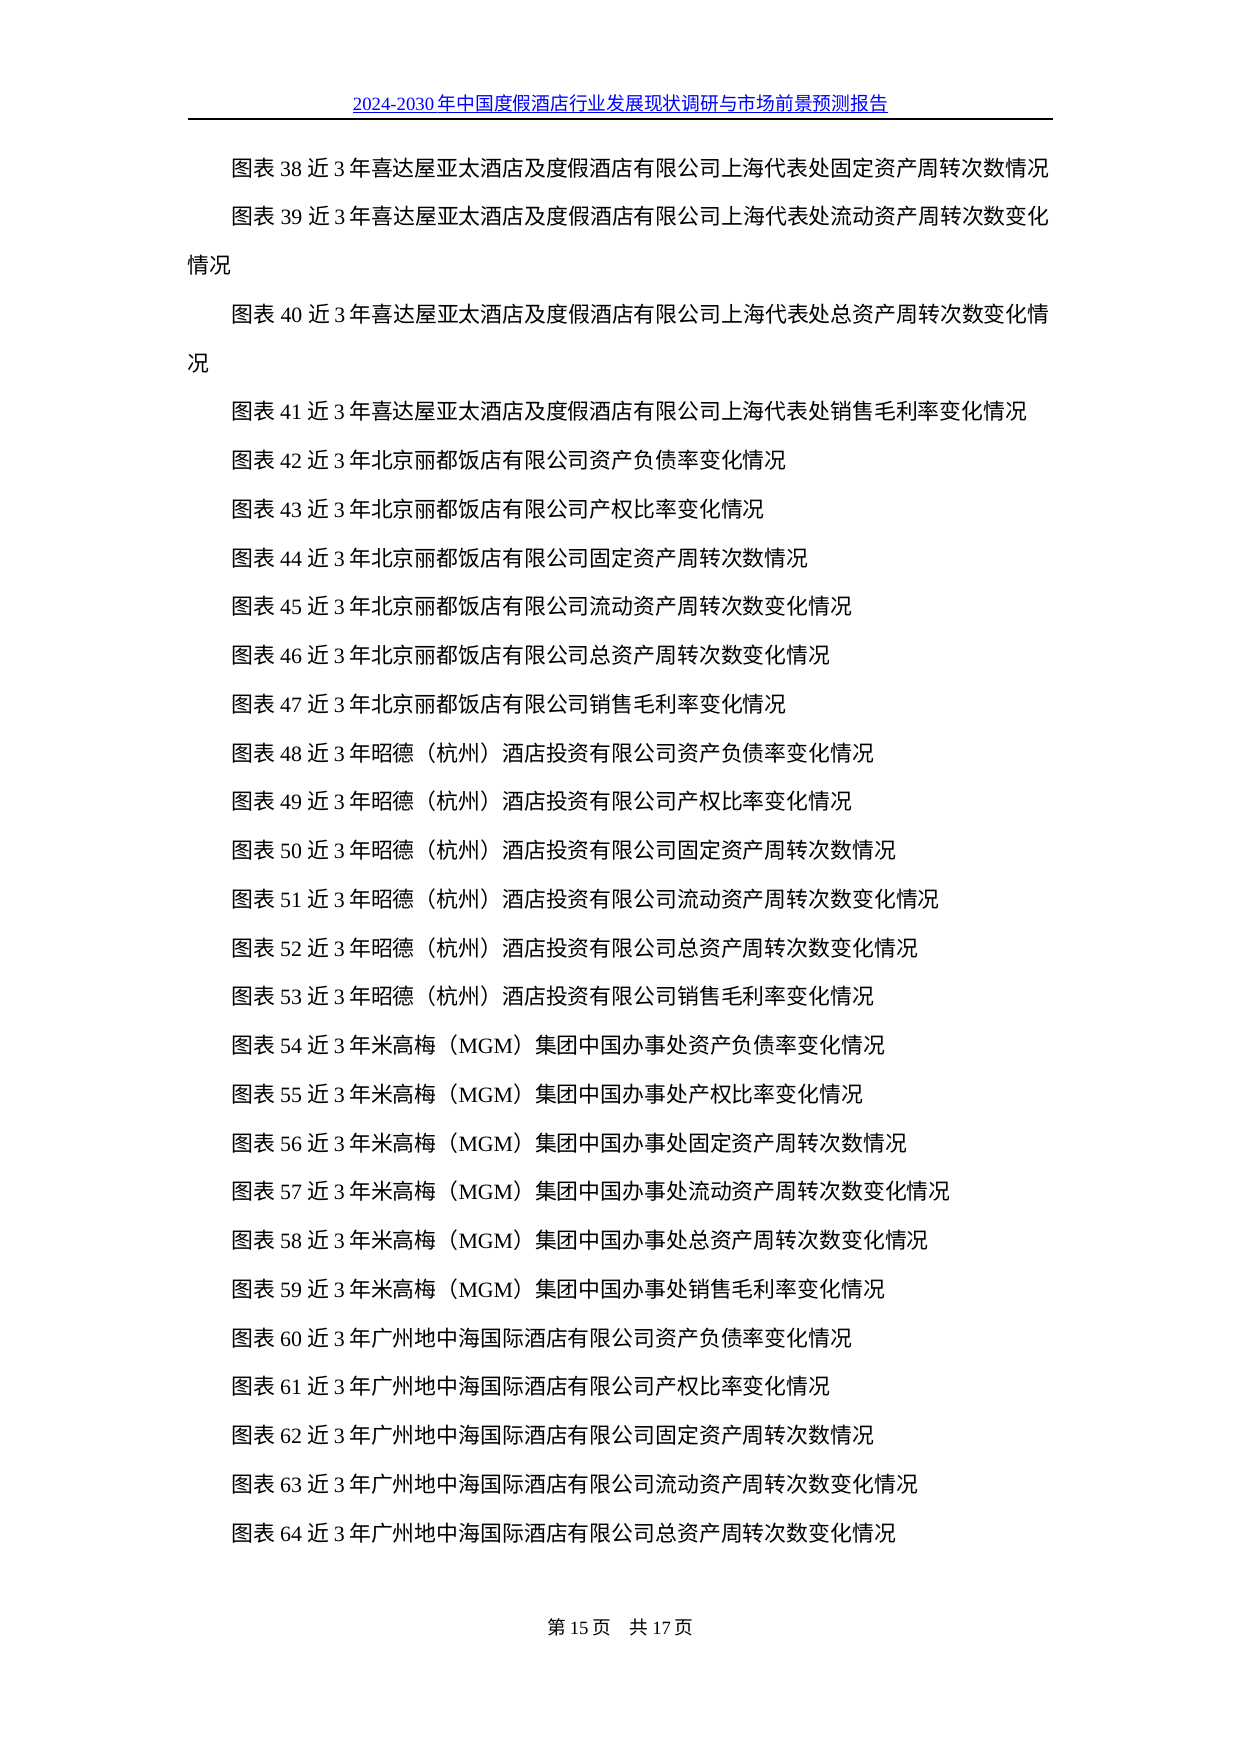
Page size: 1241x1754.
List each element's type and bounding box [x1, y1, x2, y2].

text [187, 150, 1053, 1548]
